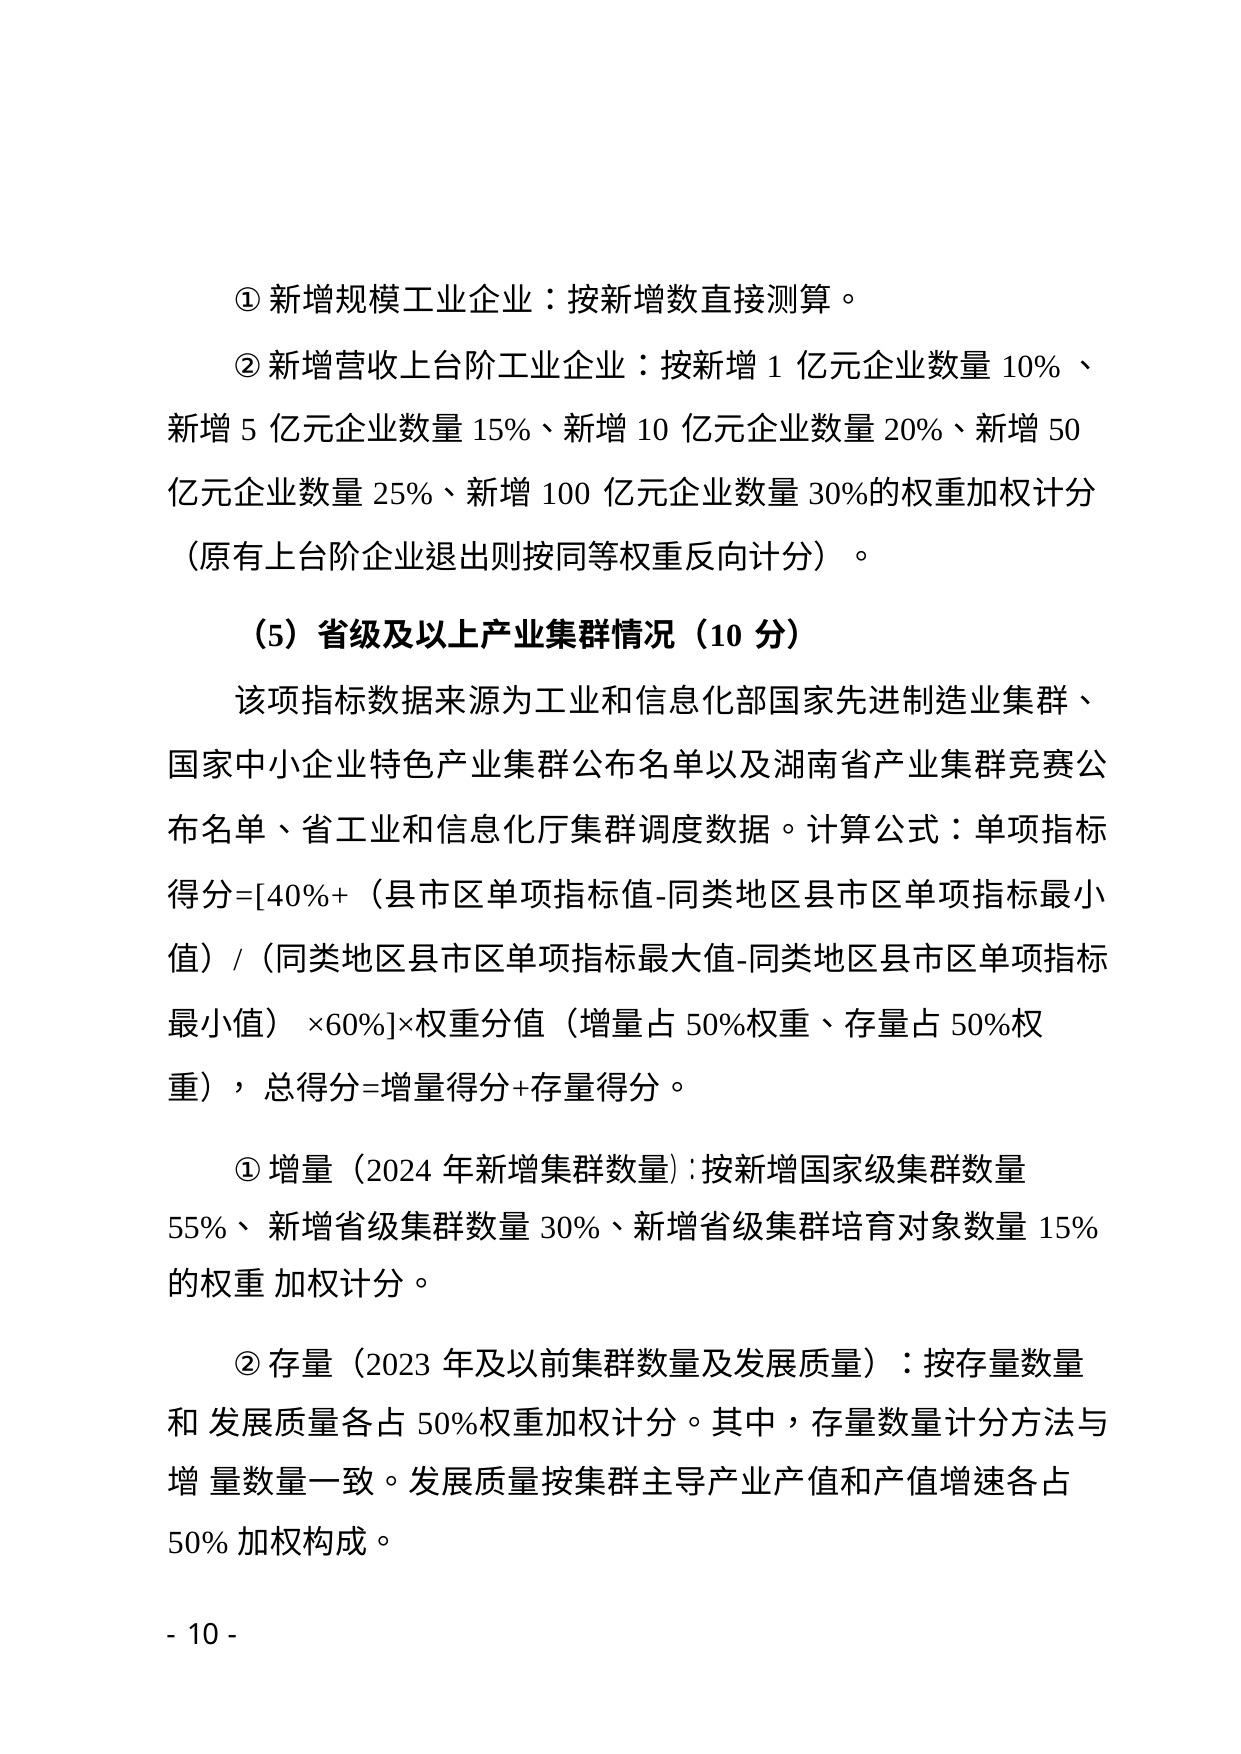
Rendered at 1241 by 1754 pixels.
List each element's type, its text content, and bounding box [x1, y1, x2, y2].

text ②存量（2023 年及以前集群数量及发展质量）：按存量数量和 发展质量各占 50%权重加权计分。其中，存量数量计分方法与增 量数量一致。发展质量按集群主导产业产值和产值增速各占 50% 加权构成。 [167, 1341, 1111, 1563]
text ②新增营收上台阶工业企业：按新增 1 亿元企业数量 10% 、 新增 5 亿元企业数量 15%、新增 10 亿元企业数量 20%、新增 50 亿元企业数量 25%、新增 100 亿元企业数量 30%的权重加权计分 （原有上台阶企业退出则按同等权重反向计分）。 [167, 343, 1111, 578]
text （5）省级及以上产业集群情况（10 分） [235, 614, 1121, 654]
text ①新增规模工业企业：按新增数直接测算。 [233, 279, 1121, 319]
text 该项指标数据来源为工业和信息化部国家先进制造业集群、 国家中小企业特色产业集群公布名单以及湖南省产业集群竞赛公 布名单、省工业和信息化厅集群调度数据。计算公式：单项指标 得分=[40%+（县市区单项指标值-同类地区县市区单项指标最小 值）/（同类地区县市区单项指标最大值-同类地区县市区单项指标 最小值） ×60%]×权重分值（增量占 50%权重、存量占 50%权重）， 总得分=增量得分+存量得分。 [167, 678, 1120, 1109]
text ①增量（2024 年新增集群数量）：按新增国家级集群数量 55%、 新增省级集群数量 30%、新增省级集群培育对象数量 15%的权重 加权计分。 [167, 1146, 1121, 1304]
